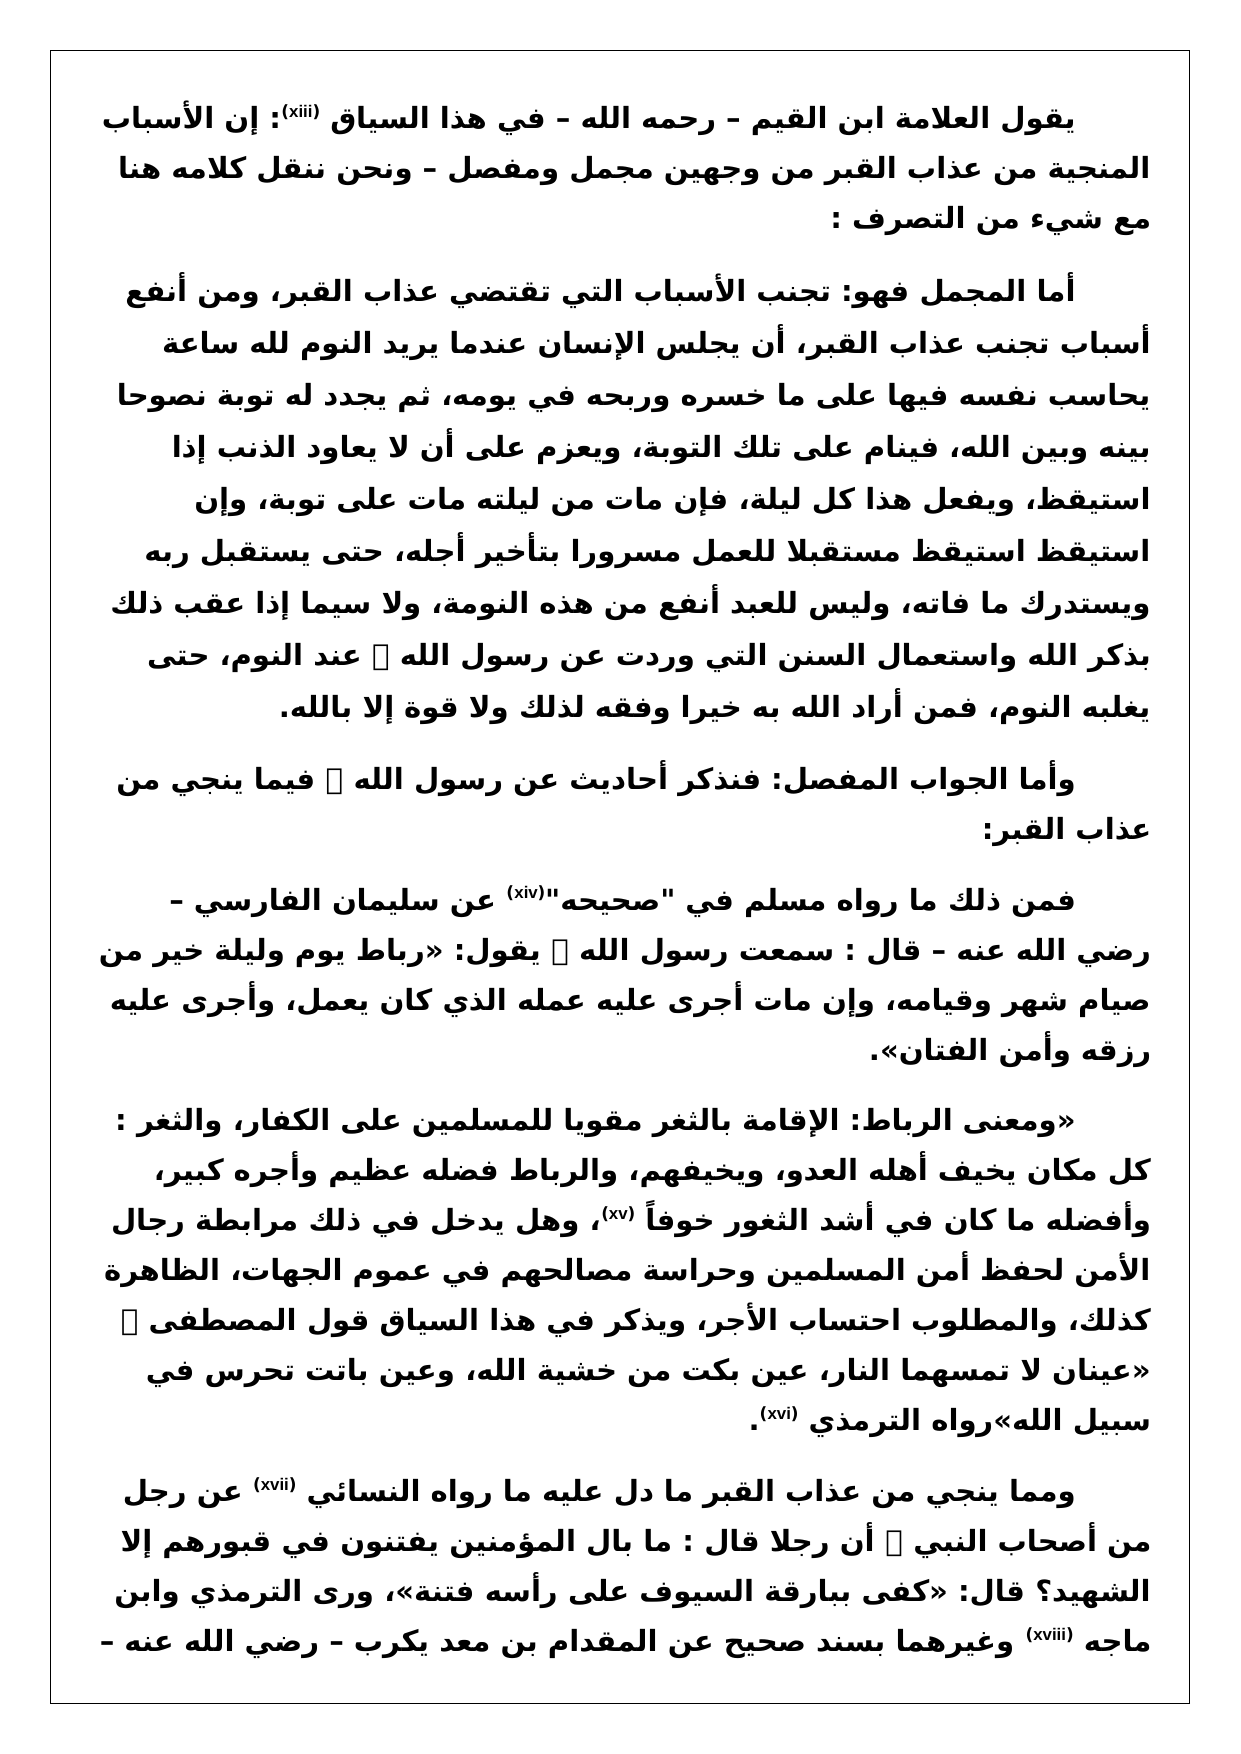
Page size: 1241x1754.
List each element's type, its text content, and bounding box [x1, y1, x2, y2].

text «ومعنى الرباط: الإقامة بالثغر مقويا للمسلمين على الكفار، والثغر : كل مكان يخيف أهله العدو، ويخيفهم، والرباط فضله عظيم وأجره كبير، وأفضله ما كان في أشد الثغور خوفاً ()، وهل يدخل في ذلك مرابطة رجال الأمن لحفظ أمن المسلمين وحراسة مصالحهم في عموم الجهات، الظاهرة كذلك، والمطلوب احتساب الأجر، ويذكر في هذا السياق قول المصطفى «عينان لا تمسهما النار، عين بكت من خشية الله، وعين باتت تحرس في سبيل الله»رواه الترمذي (). [89, 1091, 1152, 1441]
text أما المجمل فهو: تجنب الأسباب التي تقتضي عذاب القبر، ومن أنفع أسباب تجنب عذاب القبر، أن يجلس الإنسان عندما يريد النوم لله ساعة يحاسب نفسه فيها على ما خسره وربحه في يومه، ثم يجدد له توبة نصوحا بينه وبين الله، فينام على تلك التوبة، ويعزم على أن لا يعاود الذنب إذا استيقظ، ويفعل هذا كل ليلة، فإن مات من ليلته مات على توبة، وإن استيقظ استيقظ مستقبلا للعمل مسرورا بتأخير أجله، حتى يستقبل ربه ويستدرك ما فاته، وليس للعبد أنفع من هذه النومة، ولا سيما إذا عقب ذلك بذكر الله واستعمال السنن التي وردت عن رسول الله عند النوم، حتى يغلبه النوم، فمن أراد الله به خيرا وفقه لذلك ولا قوة إلا بالله. [89, 259, 1152, 728]
text وأما الجواب المفصل: فنذكر أحاديث عن رسول الله فيما ينجي من عذاب القبر: [89, 749, 1152, 849]
text فمن ذلك ما رواه مسلم في "صحيحه"() عن سليمان الفارسي – رضي الله عنه – قال : سمعت رسول الله يقول: «رباط يوم وليلة خير من صيام شهر وقيامه، وإن مات أجرى عليه عمله الذي كان يعمل، وأجرى عليه رزقه وأمن الفتان». [89, 870, 1152, 1070]
text يقول العلامة ابن القيم – رحمه الله – في هذا السياق (): إن الأسباب المنجية من عذاب القبر من وجهين مجمل ومفصل – ونحن ننقل كلامه هنا مع شيء من التصرف : [89, 89, 1152, 239]
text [89, 1462, 1152, 1662]
